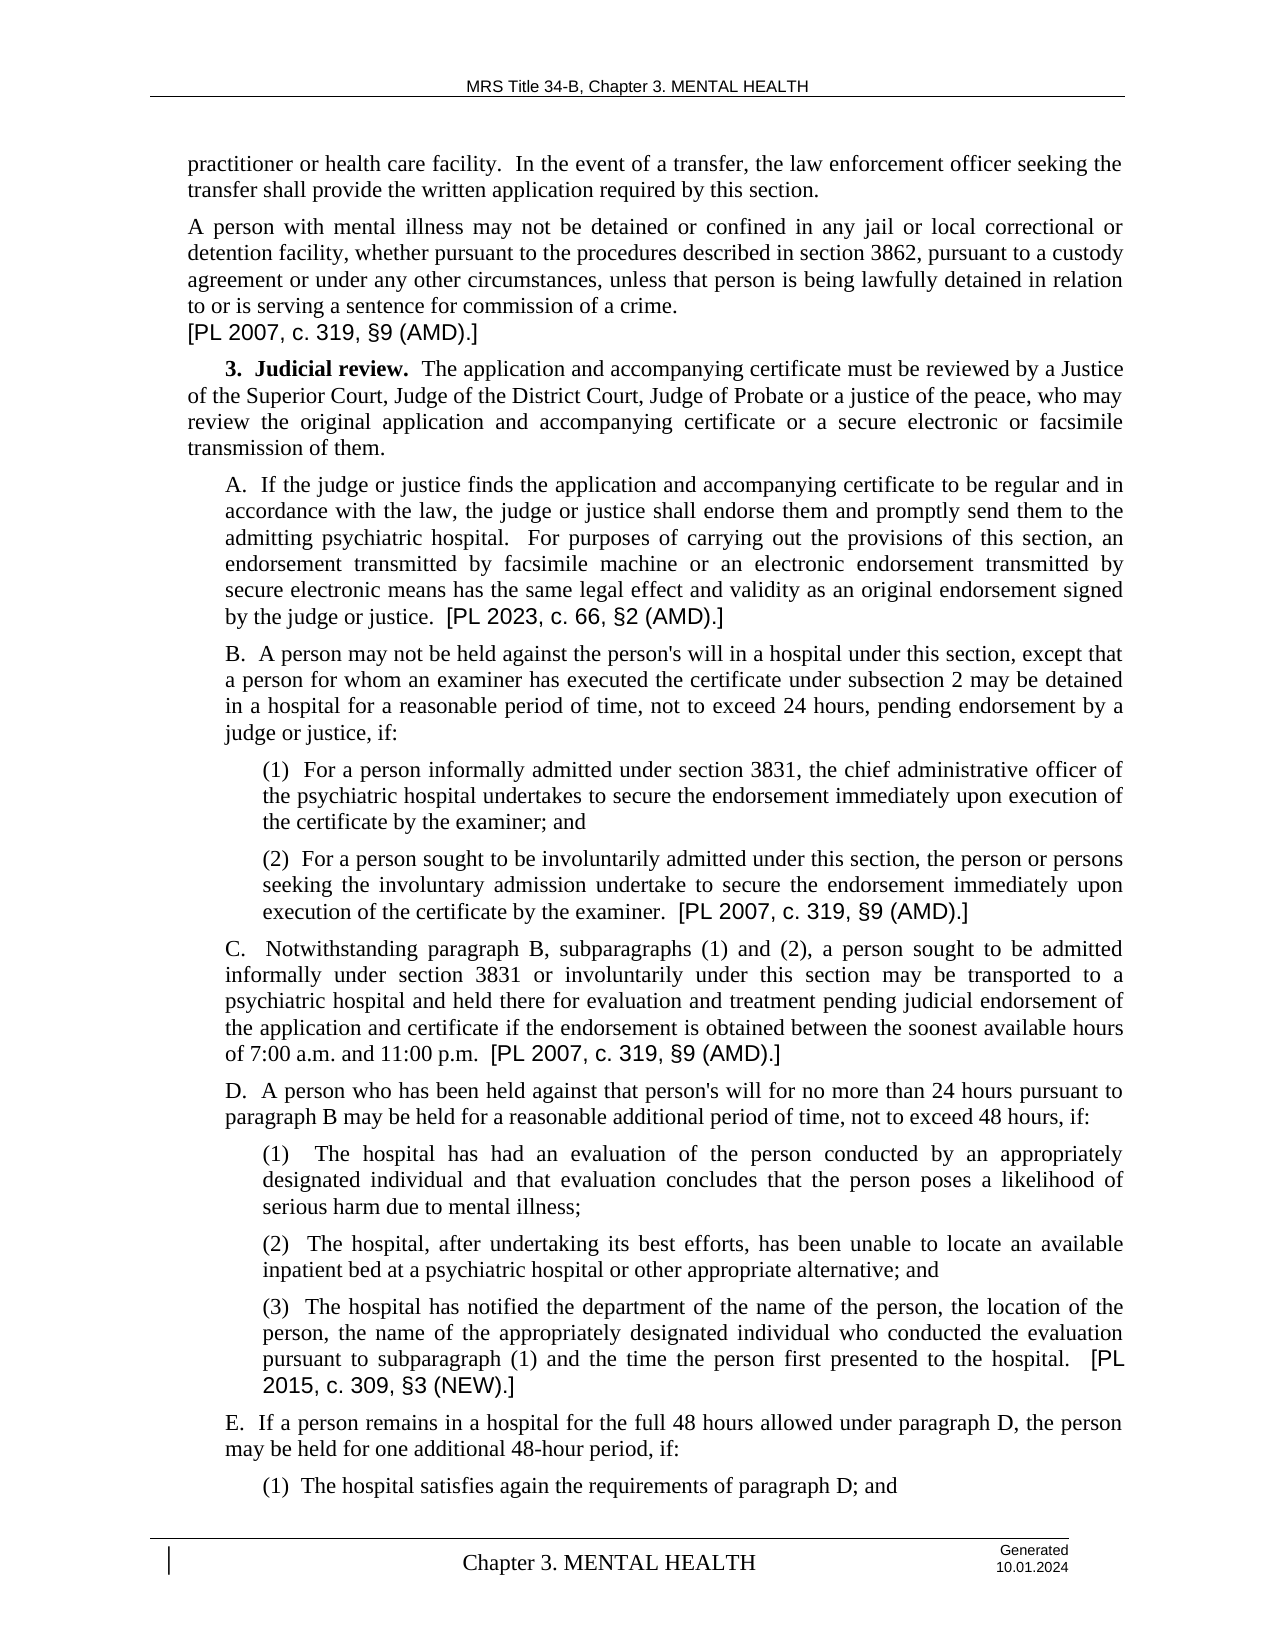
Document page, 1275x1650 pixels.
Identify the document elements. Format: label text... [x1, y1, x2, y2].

text (1) The hospital satisfies again the requirements of paragraph D; and [262, 1472, 1125, 1498]
text D. A person who has been held against that person's will for no more than 24 hours pursuant to paragraph B may be held for a reasonable additional period of time, not to exceed 48 hours, if: [225, 1077, 1125, 1130]
text C. Notwithstanding paragraph B, subparagraphs (1) and (2), a person sought to be admitted informally under section 3831 or involuntarily under this section may be transported to a psychiatric hospital and held there for evaluation and treatment pending judicial endorsement of the application and certificate if the endorsement is obtained between the soonest available hours of 7:00 a.m. and 11:00 p.m. [PL 2007, c. 319, §9 (AMD).] [225, 935, 1125, 1067]
text (1) For a person informally admitted under section 3831, the chief administrative officer of the psychiatric hospital undertakes to secure the endorsement immediately upon execution of the certificate by the examiner; and [262, 756, 1125, 835]
text 3. Judicial review. The application and accompanying certificate must be reviewed by a Justice of the Superior Court, Judge of the District Court, Judge of Probate or a justice of the peace, who may review the original application and accompanying certificate or a secure electronic or facsimile transmission of them. [187, 355, 1125, 461]
text (2) The hospital, after undertaking its best efforts, has been unable to locate an available inpatient bed at a psychiatric hospital or other appropriate alternative; and [262, 1229, 1125, 1282]
text (1) The hospital has had an evaluation of the person conducted by an appropriately designated individual and that evaluation concludes that the person poses a likelihood of serious harm due to mental illness; [262, 1140, 1125, 1219]
text B. A person may not be held against the person's will in a hospital under this section, except that a person for whom an examiner has executed the certificate under subsection 2 may be detained in a hospital for a reasonable period of time, not to exceed 24 hours, pending endorsement by a judge or justice, if: [225, 640, 1125, 745]
text A person with mental illness may not be detained or confined in any jail or local correctional or detention facility, whether pursuant to the procedures described in section 3862, pursuant to a custody agreement or under any other circumstances, unless that person is being lawfully detained in relation to or is serving a sentence for commission of a crime. [187, 213, 1125, 318]
text [PL 2007, c. 319, §9 (AMD).] [187, 318, 1125, 345]
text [187, 150, 1125, 203]
text (2) For a person sought to be involuntarily admitted under this section, the person or persons seeking the involuntary admission undertake to secure the endorsement immediately upon execution of the certificate by the examiner. [PL 2007, c. 319, §9 (AMD).] [262, 845, 1125, 924]
text A. If the judge or justice finds the application and accompanying certificate to be regular and in accordance with the law, the judge or justice shall endorse them and promptly send them to the admitting psychiatric hospital. For purposes of carrying out the provisions of this section, an endorsement transmitted by facsimile machine or an electronic endorsement transmitted by secure electronic means has the same legal effect and validity as an original endorsement signed by the judge or justice. [PL 2023, c. 66, §2 (AMD).] [225, 471, 1125, 629]
text (3) The hospital has notified the department of the name of the person, the location of the person, the name of the appropriately designated individual who conducted the evaluation pursuant to subparagraph (1) and the time the person first presented to the hospital. [PL 2015, c. 309, §3 (NEW).] [262, 1293, 1125, 1398]
text E. If a person remains in a hospital for the full 48 hours allowed under paragraph D, the person may be held for one additional 48-hour period, if: [225, 1409, 1125, 1461]
